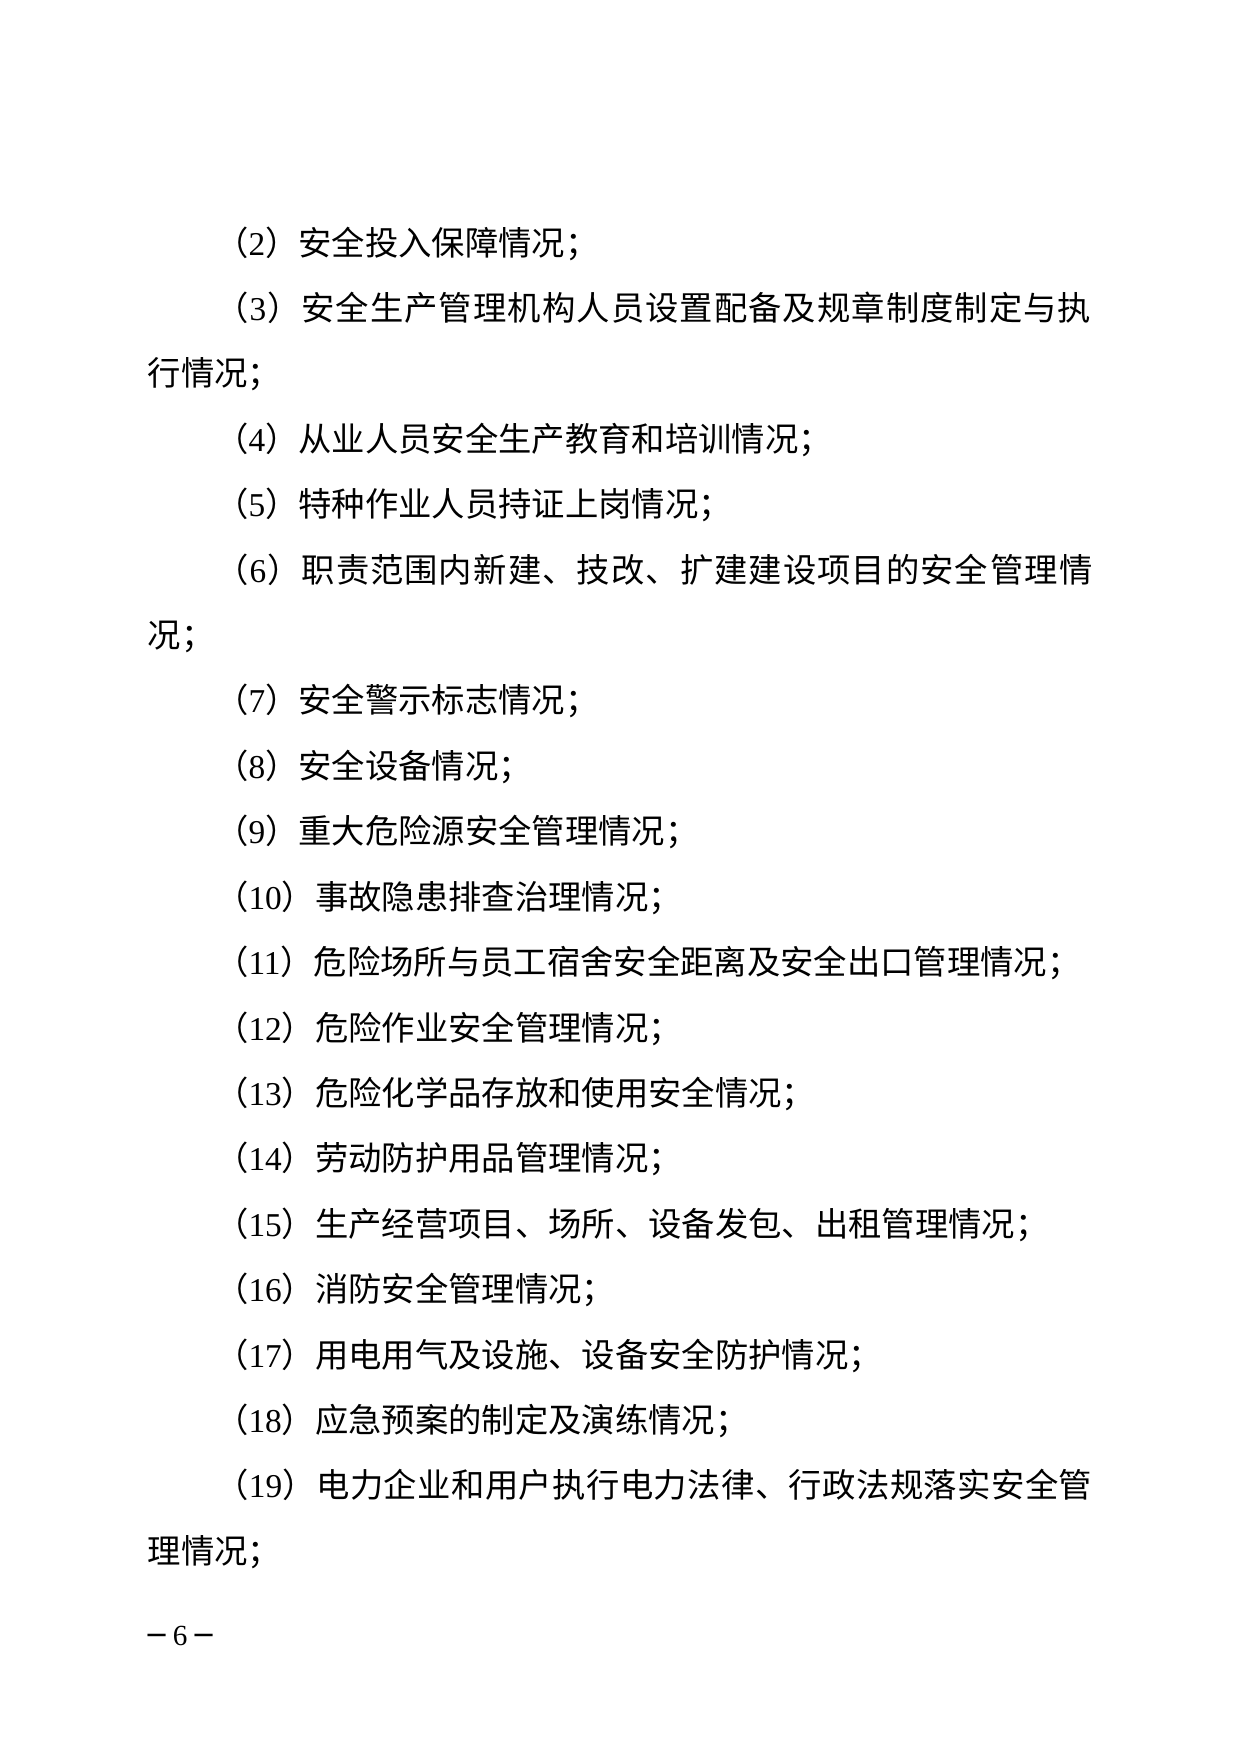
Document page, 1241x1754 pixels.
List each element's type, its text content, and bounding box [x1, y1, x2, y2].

text （9）重大危险源安全管理情况； [148, 797, 1093, 862]
text （4）从业人员安全生产教育和培训情况； [148, 404, 1093, 469]
text （5）特种作业人员持证上岗情况； [148, 469, 1093, 535]
text （7）安全警示标志情况； [148, 666, 1093, 731]
text （6）职责范围内新建、技改、扩建建设项目的安全管理情况； [148, 535, 1093, 666]
text （2）安全投入保障情况； [148, 208, 1093, 273]
text （13）危险化学品存放和使用安全情况； [148, 1058, 1093, 1124]
text （3）安全生产管理机构人员设置配备及规章制度制定与执行情况； [148, 273, 1093, 404]
text （17）用电用气及设施、设备安全防护情况； [148, 1320, 1093, 1385]
text （10）事故隐患排查治理情况； [148, 862, 1093, 927]
text （11）危险场所与员工宿舍安全距离及安全出口管理情况； [148, 927, 1093, 993]
text （15）生产经营项目、场所、设备发包、出租管理情况； [148, 1189, 1093, 1254]
text （18）应急预案的制定及演练情况； [148, 1385, 1093, 1451]
text （16）消防安全管理情况； [148, 1254, 1093, 1320]
text （8）安全设备情况； [148, 731, 1093, 797]
text （12）危险作业安全管理情况； [148, 993, 1093, 1058]
text （19）电力企业和用户执行电力法律、行政法规落实安全管理情况； [148, 1451, 1093, 1582]
text （14）劳动防护用品管理情况； [148, 1124, 1093, 1189]
